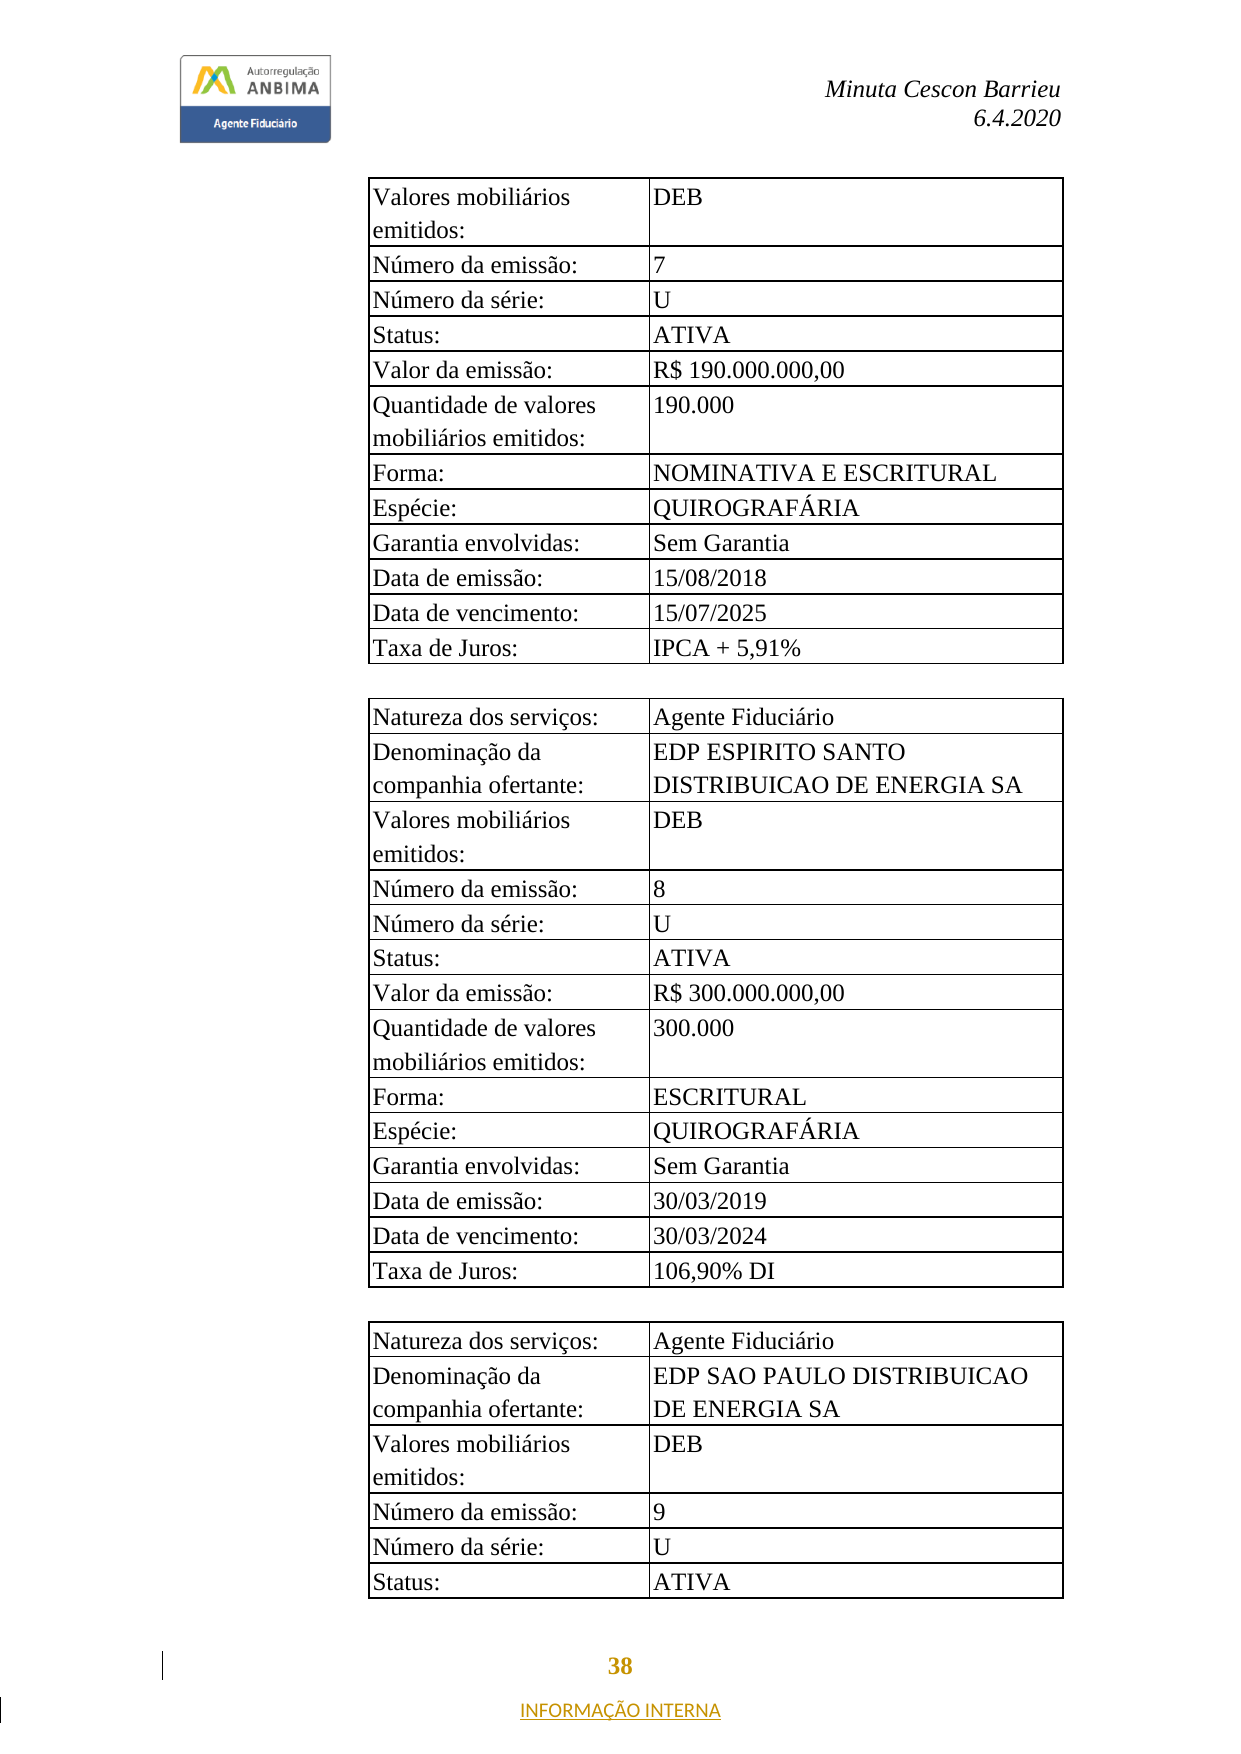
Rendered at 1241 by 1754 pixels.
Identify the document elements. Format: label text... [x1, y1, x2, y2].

table_cell U [650, 905, 1062, 939]
table_cell R$ 190.000.000,00 [650, 352, 1062, 385]
table_cell 15/07/2025 [650, 595, 1062, 628]
table_cell ESCRITURAL [650, 1078, 1062, 1112]
table_cell QUIROGRAFÁRIA [650, 490, 1062, 523]
table_cell Status: [370, 317, 649, 350]
table_header Agente Fiduciário [650, 699, 1062, 732]
table_cell 300.000 [650, 1010, 1062, 1077]
table_cell ATIVA [650, 317, 1062, 350]
table_cell Garantia envolvidas: [370, 525, 649, 558]
table_header Natureza dos serviços: [370, 1323, 649, 1356]
table_cell Valores mobiliários emitidos: [370, 179, 649, 245]
table_cell U [650, 282, 1062, 315]
table_cell Forma: [370, 1078, 649, 1112]
table_cell EDP SAO PAULO DISTRIBUICAO DE ENERGIA SA [650, 1357, 1062, 1424]
picture [177, 53, 334, 146]
table_cell Valor da emissão: [370, 975, 649, 1008]
table_cell Número da série: [370, 1529, 649, 1562]
table_cell Taxa de Juros: [370, 1253, 649, 1286]
table_cell Status: [370, 1564, 649, 1597]
table_cell Número da série: [370, 905, 649, 939]
table_cell Denominação da companhia ofertante: [370, 734, 649, 801]
table_cell DEB [650, 1426, 1062, 1492]
table_cell 15/08/2018 [650, 560, 1062, 593]
table_cell Valores mobiliários emitidos: [370, 1426, 649, 1492]
table_cell 190.000 [650, 387, 1062, 453]
table_cell ATIVA [650, 940, 1062, 973]
table_cell Espécie: [370, 490, 649, 523]
table_cell 30/03/2019 [650, 1183, 1062, 1216]
table_cell Valor da emissão: [370, 352, 649, 385]
table_cell U [650, 1529, 1062, 1562]
table_cell Número da emissão: [370, 247, 649, 280]
table_cell 30/03/2024 [650, 1218, 1062, 1251]
table_cell Data de vencimento: [370, 595, 649, 628]
table_cell 106,90% DI [650, 1253, 1062, 1286]
table_cell Quantidade de valores mobiliários emitidos: [370, 387, 649, 453]
table_header Agente Fiduciário [650, 1323, 1062, 1356]
table_cell ATIVA [650, 1564, 1062, 1597]
table_cell Data de vencimento: [370, 1218, 649, 1251]
table_cell EDP ESPIRITO SANTO DISTRIBUICAO DE ENERGIA SA [650, 734, 1062, 801]
table_cell DEB [650, 802, 1062, 869]
table_cell Sem Garantia [650, 1148, 1062, 1181]
table_cell Forma: [370, 455, 649, 488]
table_cell Status: [370, 940, 649, 973]
table_cell 9 [650, 1494, 1062, 1527]
table_cell Denominação da companhia ofertante: [370, 1357, 649, 1424]
table_header Natureza dos serviços: [370, 699, 649, 732]
table_cell DEB [650, 179, 1062, 245]
table_cell Quantidade de valores mobiliários emitidos: [370, 1010, 649, 1077]
table_cell Sem Garantia [650, 525, 1062, 558]
table_cell IPCA + 5,91% [650, 629, 1062, 663]
table_cell R$ 300.000.000,00 [650, 975, 1062, 1008]
table_cell QUIROGRAFÁRIA [650, 1113, 1062, 1146]
table_cell Valores mobiliários emitidos: [370, 802, 649, 869]
table_cell 7 [650, 247, 1062, 280]
table_cell 8 [650, 871, 1062, 904]
table_cell Garantia envolvidas: [370, 1148, 649, 1181]
table_cell Taxa de Juros: [370, 629, 649, 663]
table_cell Data de emissão: [370, 1183, 649, 1216]
table_cell NOMINATIVA E ESCRITURAL [650, 455, 1062, 488]
table_cell Data de emissão: [370, 560, 649, 593]
table_cell Espécie: [370, 1113, 649, 1146]
table_cell Número da série: [370, 282, 649, 315]
table_cell Número da emissão: [370, 1494, 649, 1527]
table_cell Número da emissão: [370, 871, 649, 904]
